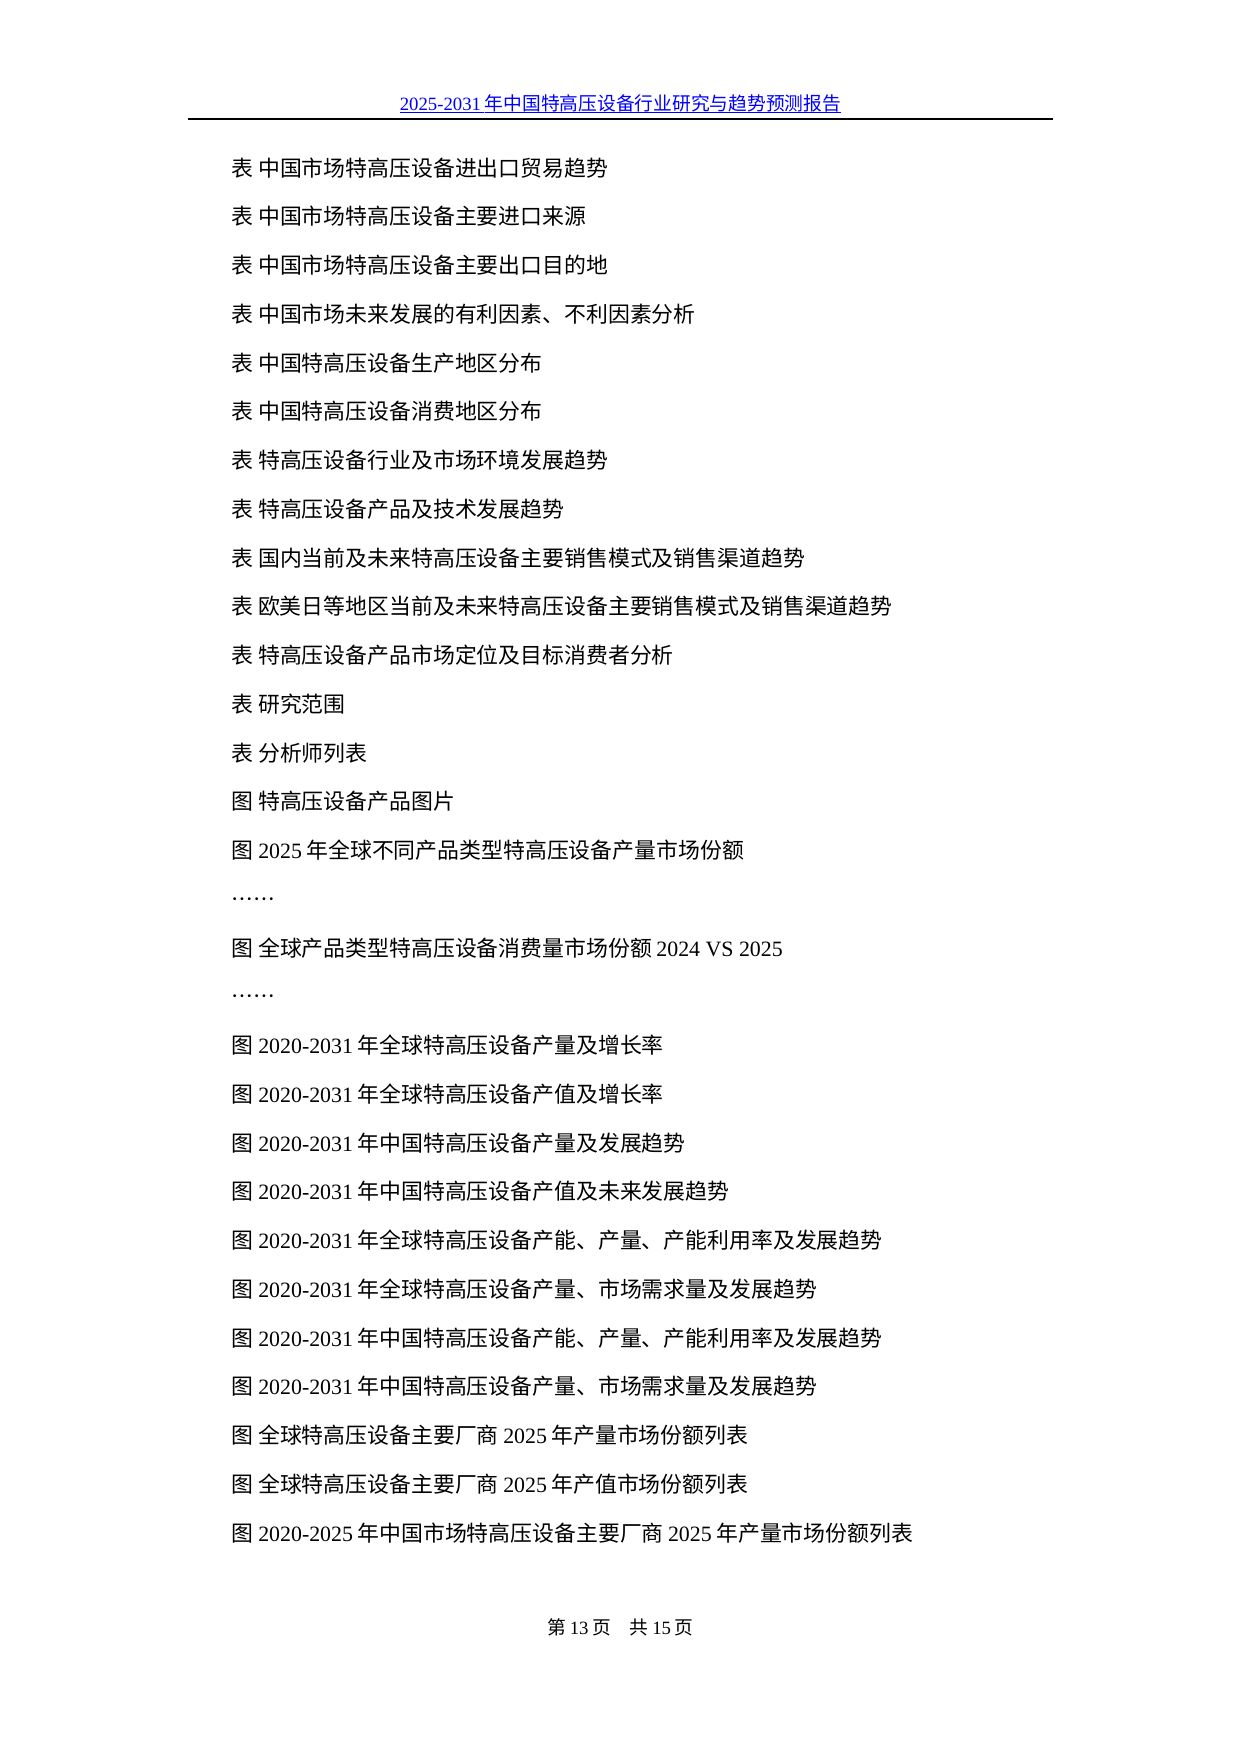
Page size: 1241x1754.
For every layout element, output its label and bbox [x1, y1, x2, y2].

text [187, 150, 1053, 1548]
